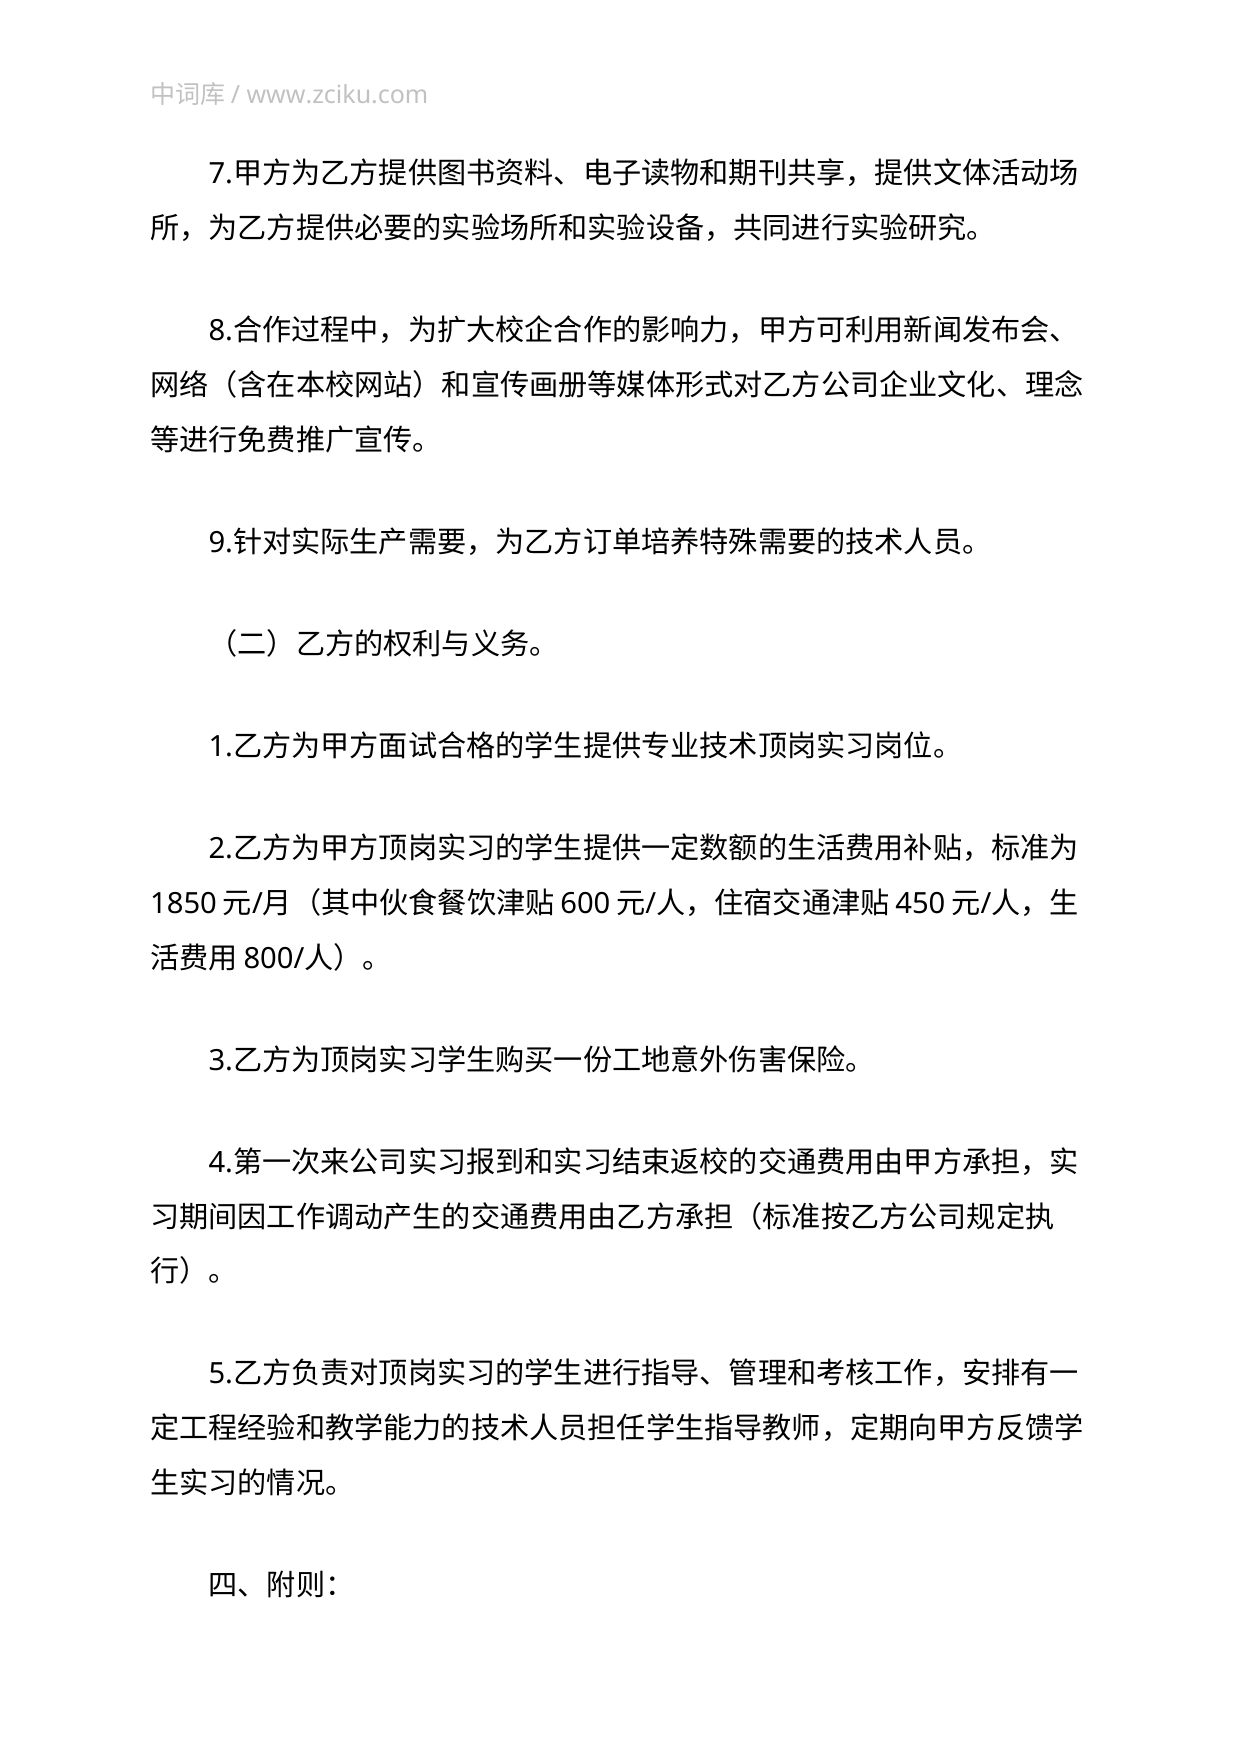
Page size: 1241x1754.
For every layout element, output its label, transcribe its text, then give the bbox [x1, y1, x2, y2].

text 2.乙方为甲方顶岗实习的学生提供一定数额的生活费用补贴，标准为1850元/月（其中伙食餐饮津贴600元/人，住宿交通津贴450元/人，生活费用800/人）。 [150, 824, 1090, 977]
text 9.针对实际生产需要，为乙方订单培养特殊需要的技术人员。 [150, 518, 1090, 561]
text 7.甲方为乙方提供图书资料、电子读物和期刊共享，提供文体活动场所，为乙方提供必要的实验场所和实验设备，共同进行实验研究。 [150, 150, 1090, 247]
text 8.合作过程中，为扩大校企合作的影响力，甲方可利用新闻发布会、网络（含在本校网站）和宣传画册等媒体形式对乙方公司企业文化、理念等进行免费推广宣传。 [150, 307, 1090, 459]
text 1.乙方为甲方面试合格的学生提供专业技术顶岗实习岗位。 [150, 722, 1090, 764]
text 5.乙方负责对顶岗实习的学生进行指导、管理和考核工作，安排有一定工程经验和教学能力的技术人员担任学生指导教师，定期向甲方反馈学生实习的情况。 [150, 1350, 1090, 1502]
text 3.乙方为顶岗实习学生购买一份工地意外伤害保险。 [150, 1036, 1090, 1078]
text 4.第一次来公司实习报到和实习结束返校的交通费用由甲方承担，实习期间因工作调动产生的交通费用由乙方承担（标准按乙方公司规定执行）。 [150, 1138, 1090, 1290]
text （二）乙方的权利与义务。 [150, 620, 1090, 663]
text 四、附则： [150, 1561, 1090, 1604]
